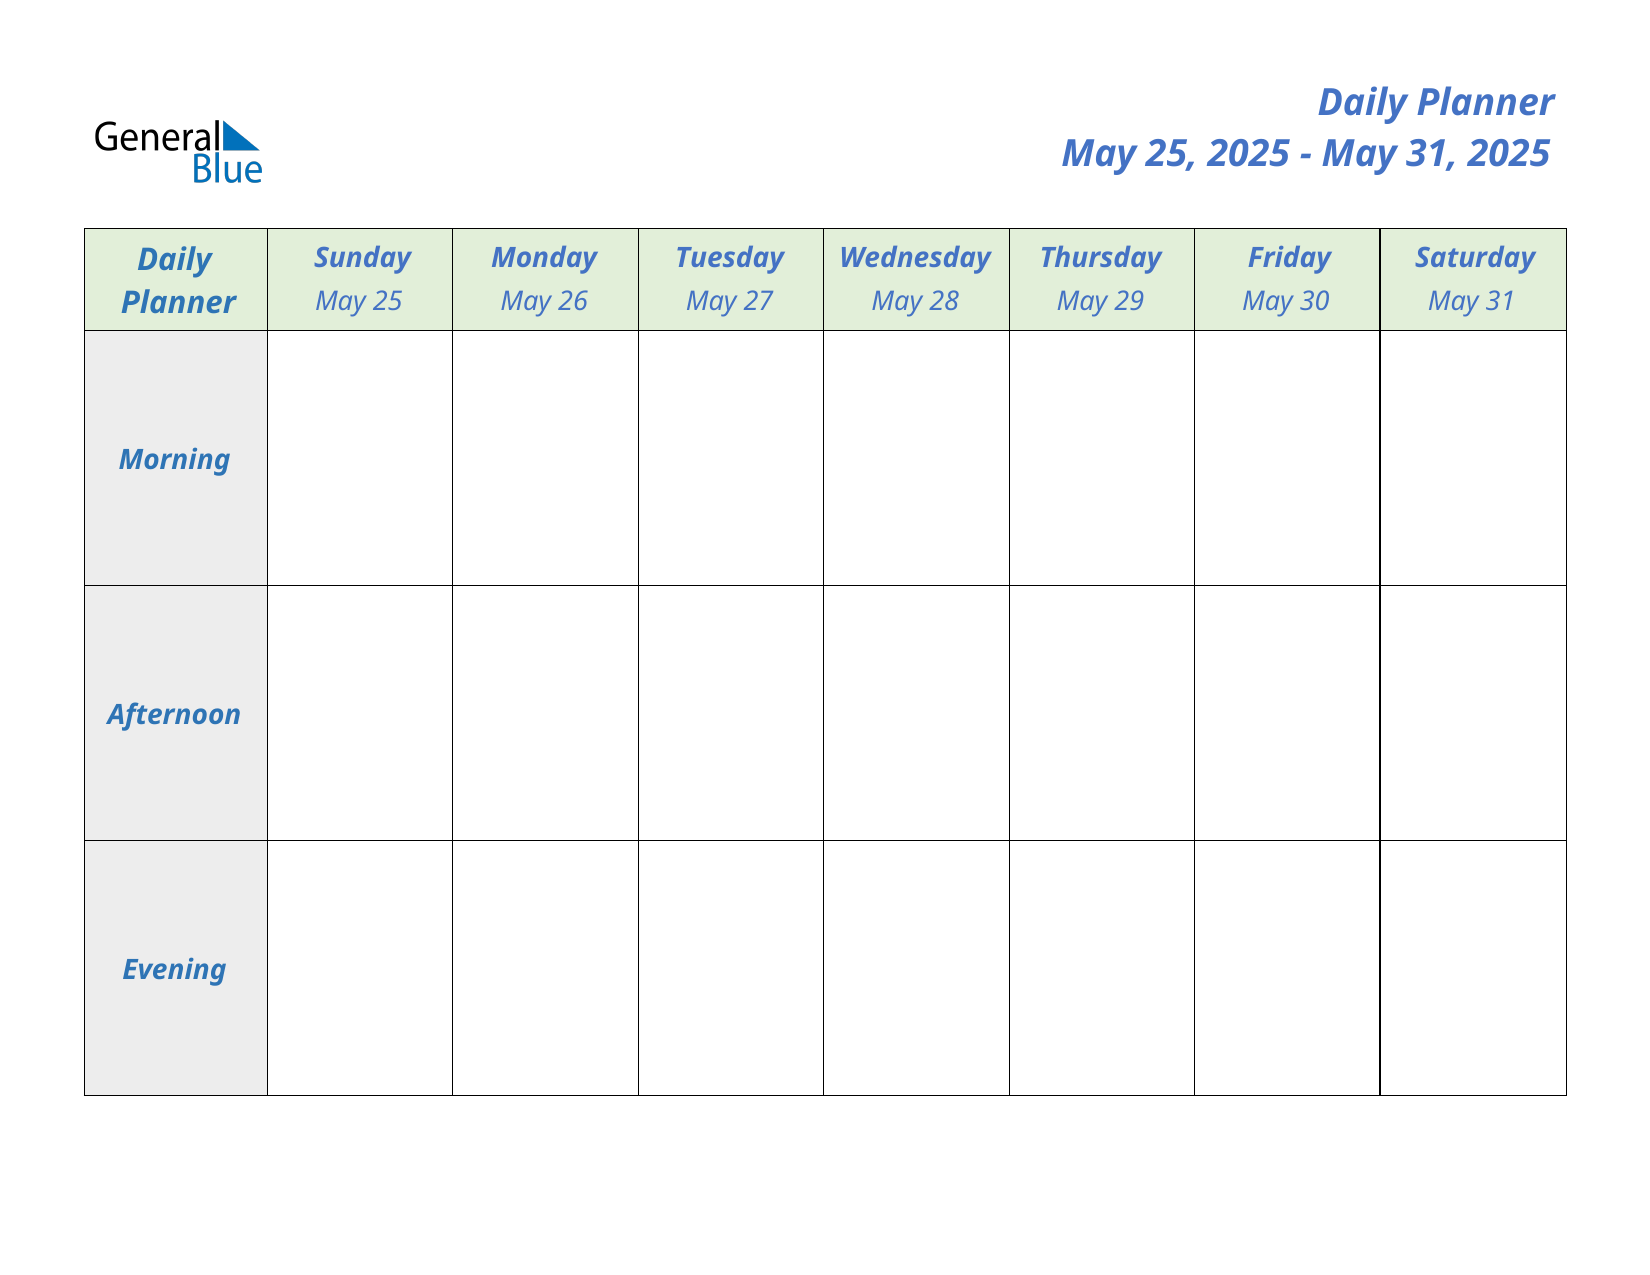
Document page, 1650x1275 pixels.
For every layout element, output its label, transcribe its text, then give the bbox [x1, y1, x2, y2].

table_cell [1381, 586, 1566, 840]
table_cell [453, 331, 638, 585]
table_cell Wednesday May 28 [824, 229, 1009, 330]
table_cell [1195, 586, 1379, 840]
table_cell [824, 331, 1009, 585]
table_cell [1010, 331, 1194, 585]
table_cell [268, 331, 452, 585]
table_cell Sunday May 25 [268, 229, 452, 330]
table_cell [1381, 841, 1566, 1095]
table_cell [824, 841, 1009, 1095]
table_header Daily Planner May 25, 2025 - May 31, 2025 [268, 75, 1566, 228]
table_cell Saturday May 31 [1381, 229, 1566, 330]
table_cell [453, 841, 638, 1095]
table_cell Friday May 30 [1195, 229, 1379, 330]
table_cell [639, 586, 823, 840]
table_cell [268, 586, 452, 840]
table_cell Evening [85, 841, 267, 1095]
table_cell [1381, 331, 1566, 585]
table_cell [639, 331, 823, 585]
table_cell [639, 841, 823, 1095]
table_cell Tuesday May 27 [639, 229, 823, 330]
table_cell Daily Planner [85, 229, 267, 330]
table_cell [1010, 841, 1194, 1095]
table_cell [1195, 841, 1379, 1095]
table_cell [1010, 586, 1194, 840]
table_header [84, 75, 267, 228]
table_cell Morning [85, 331, 267, 585]
table_cell Monday May 26 [453, 229, 638, 330]
picture [95, 120, 262, 183]
table_cell [1195, 331, 1379, 585]
table_cell [824, 586, 1009, 840]
table_cell [268, 841, 452, 1095]
table_cell [453, 586, 638, 840]
table_cell Thursday May 29 [1010, 229, 1194, 330]
table_cell Afternoon [85, 586, 267, 840]
